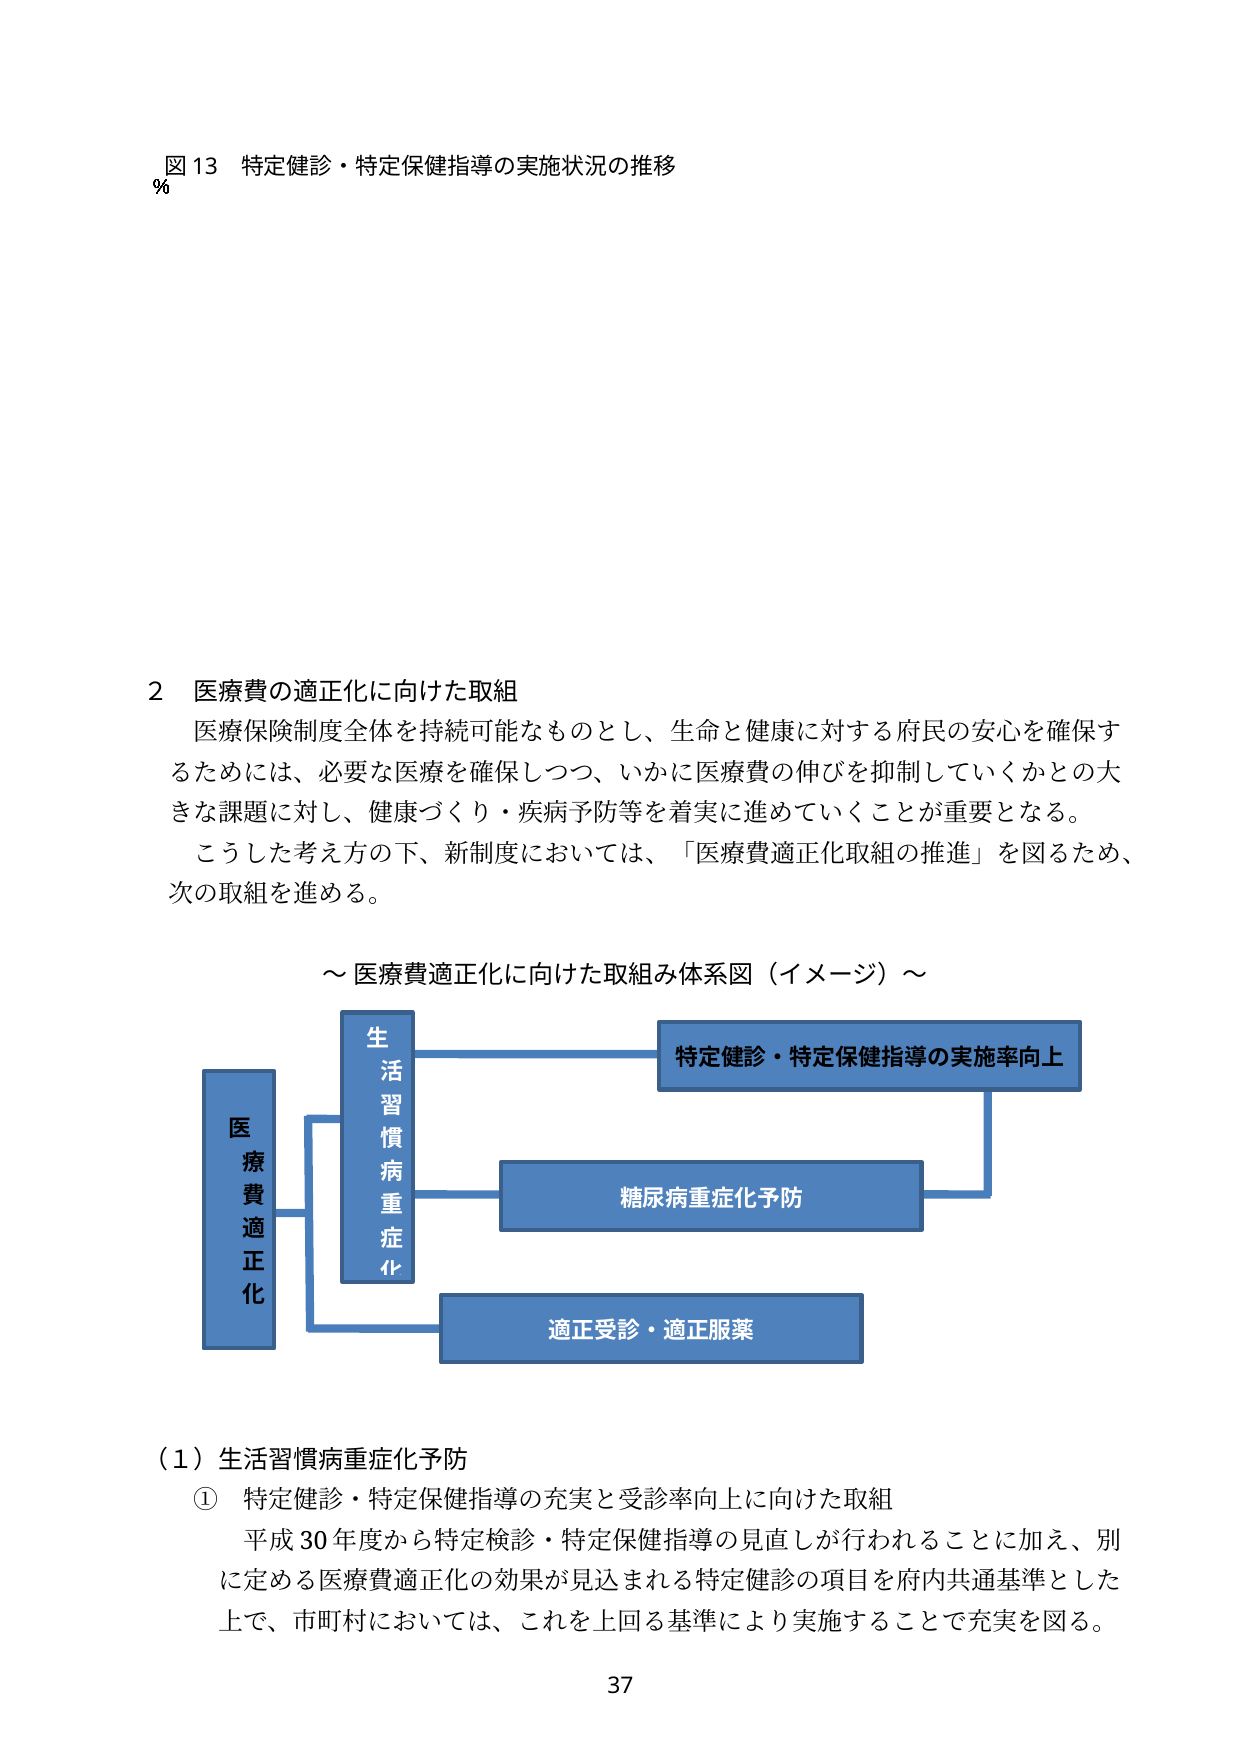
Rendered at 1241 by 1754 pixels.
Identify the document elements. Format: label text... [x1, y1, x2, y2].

text こうした考え方の下、新制度においては、「医療費適正化取組の推進」を図るため、次の取組を進める。 [168, 831, 1122, 912]
text 医療保険制度全体を持続可能なものとし、生命と健康に対する府民の安心を確保するためには、必要な医療を確保しつつ、いかに医療費の伸びを抑制していくかとの大きな課題に対し、健康づくり・疾病予防等を着実に進めていくことが重要となる。 [168, 710, 1122, 831]
text （１）生活習慣病重症化予防 [118, 1437, 1122, 1478]
text ２ 医療費の適正化に向けた取組 [118, 669, 1122, 710]
text ～ 医療費適正化に向けた取組み体系図（イメージ）～ [128, 952, 1122, 993]
text 図13 特定健診・特定保健指導の実施状況の推移 [118, 144, 1122, 184]
text 平成30年度から特定検診・特定保健指導の見直しが行われることに加え、別に定める医療費適正化の効果が見込まれる特定健診の項目を府内共通基準とした上で、市町村においては、これを上回る基準により実施することで充実を図る。 [218, 1518, 1122, 1639]
text ① 特定健診・特定保健指導の充実と受診率向上に向けた取組 [118, 1478, 1122, 1518]
